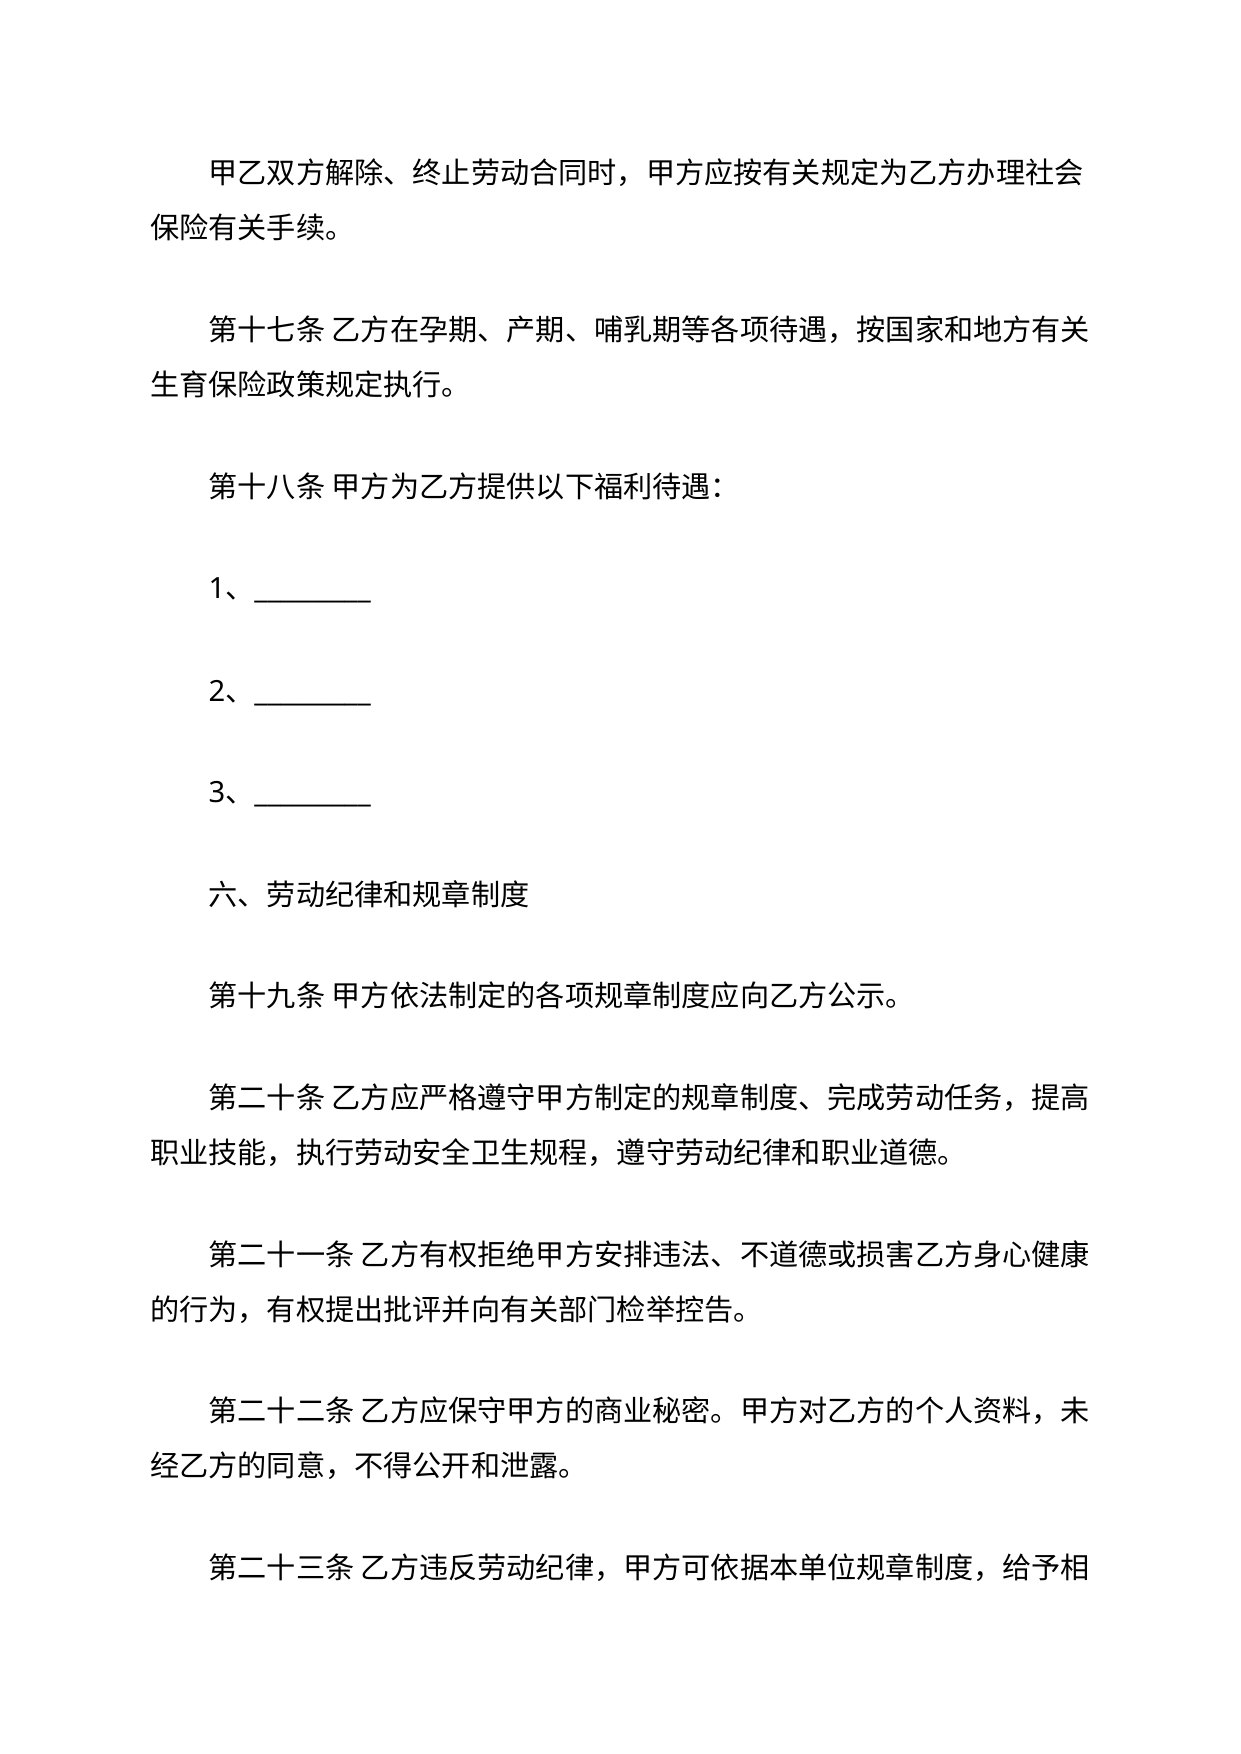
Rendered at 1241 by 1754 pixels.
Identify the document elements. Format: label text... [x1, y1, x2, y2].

text 第二十一条 乙方有权拒绝甲方安排违法、不道德或损害乙方身心健康的行为，有权提出批评并向有关部门检举控告。 [150, 1231, 1090, 1328]
text 甲乙双方解除、终止劳动合同时，甲方应按有关规定为乙方办理社会保险有关手续。 [150, 150, 1090, 247]
text 六、劳动纪律和规章制度 [150, 871, 1090, 913]
text 第二十二条 乙方应保守甲方的商业秘密。甲方对乙方的个人资料，未经乙方的同意，不得公开和泄露。 [150, 1388, 1090, 1485]
text 3、_________ [150, 769, 1090, 811]
text 第二十条 乙方应严格遵守甲方制定的规章制度、完成劳动任务，提高职业技能，执行劳动安全卫生规程，遵守劳动纪律和职业道德。 [150, 1074, 1090, 1172]
text 第十九条 甲方依法制定的各项规章制度应向乙方公示。 [150, 973, 1090, 1015]
text 第十七条 乙方在孕期、产期、哺乳期等各项待遇，按国家和地方有关生育保险政策规定执行。 [150, 307, 1090, 404]
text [150, 1544, 1090, 1587]
text 1、_________ [150, 565, 1090, 607]
text 2、_________ [150, 667, 1090, 709]
text 第十八条 甲方为乙方提供以下福利待遇： [150, 463, 1090, 506]
